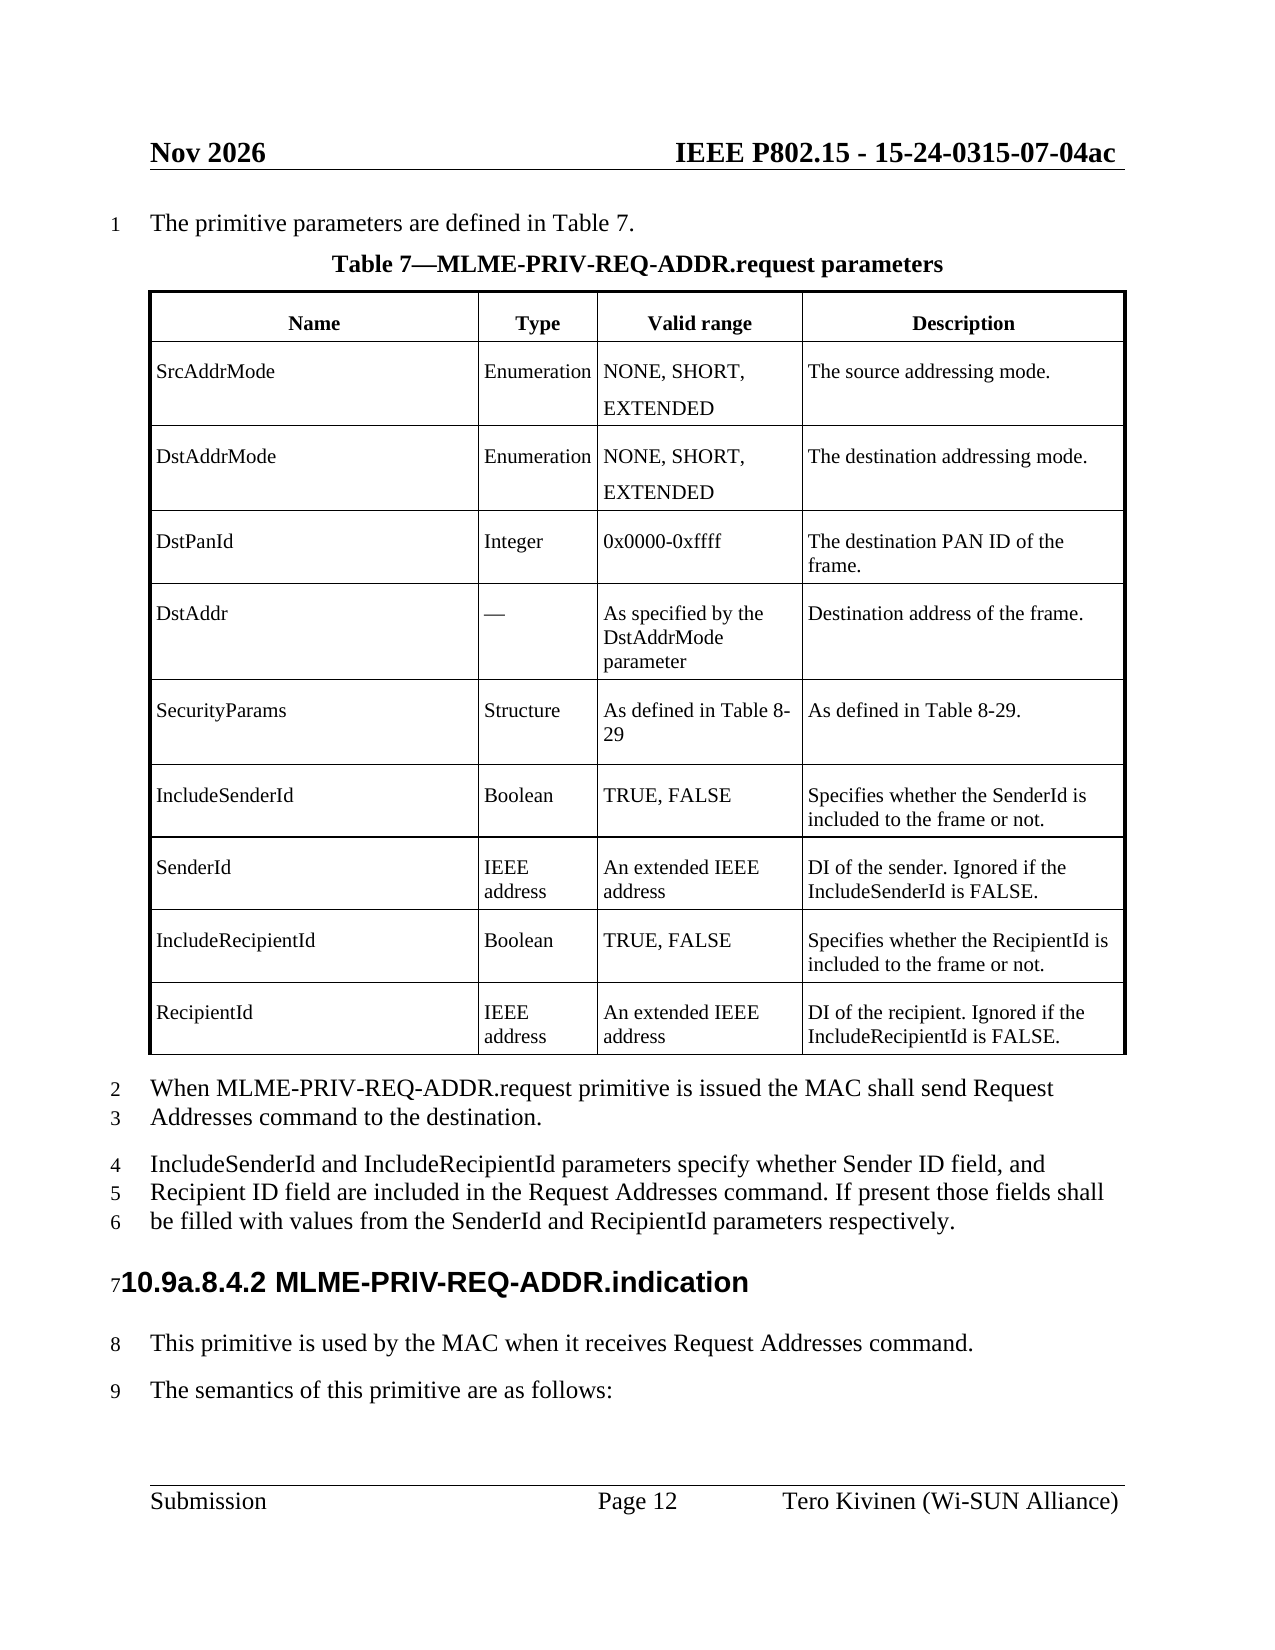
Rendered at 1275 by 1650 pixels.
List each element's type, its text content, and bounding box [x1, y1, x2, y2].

table_cell DI of the recipient. Ignored if the IncludeRecipientId is FALSE. [803, 983, 1123, 1054]
table_cell An extended IEEE address [598, 838, 802, 909]
text Table 7—MLME-PRIV-REQ-ADDR.request parameters [150, 249, 1125, 278]
table_cell 0x0000-0xffff [598, 511, 802, 582]
table_cell Boolean [479, 765, 597, 836]
table_cell IEEE address [479, 983, 597, 1054]
table_header Valid range [598, 293, 802, 341]
table_cell As specified by the DstAddrMode parameter [598, 584, 802, 679]
table_cell NONE, SHORT, EXTENDED [598, 426, 802, 510]
table_cell Specifies whether the RecipientId is included to the frame or not. [803, 910, 1123, 982]
table_cell The destination addressing mode. [803, 426, 1123, 510]
table_cell DI of the sender. Ignored if the IncludeSenderId is FALSE. [803, 838, 1123, 909]
table_cell Enumeration [479, 342, 597, 425]
text The semantics of this primitive are as follows: [150, 1375, 1125, 1404]
table_cell SecurityParams [152, 680, 478, 764]
table_cell NONE, SHORT, EXTENDED [598, 342, 802, 425]
table_cell IEEE address [479, 838, 597, 909]
table_cell The source addressing mode. [803, 342, 1123, 425]
table_cell The destination PAN ID of the frame. [803, 511, 1123, 582]
table_cell IncludeRecipientId [152, 910, 478, 982]
table_cell SrcAddrMode [152, 342, 478, 425]
table_cell Specifies whether the SenderId is included to the frame or not. [803, 765, 1123, 836]
table_header Type [479, 293, 597, 341]
table_cell IncludeSenderId [152, 765, 478, 836]
text IncludeSenderId and IncludeRecipientId parameters specify whether Sender ID field, and Recipient ID field are included in the Request Addresses command. If present those fields shall be filled with values from the SenderId and RecipientId parameters respectively. [150, 1149, 1125, 1235]
table_cell TRUE, FALSE [598, 910, 802, 982]
table_header Description [803, 293, 1123, 341]
text When MLME-PRIV-REQ-ADDR.request primitive is issued the MAC shall send Request Addresses command to the destination. [150, 1073, 1125, 1131]
subtitle MLME-PRIV-REQ-ADDR.indication [112, 1265, 1125, 1298]
table_cell SenderId [152, 838, 478, 909]
table_cell DstAddr [152, 584, 478, 679]
text The primitive parameters are defined in Table 7. [150, 208, 1125, 236]
table_cell — [479, 584, 597, 679]
table_cell As defined in Table 8-29. [803, 680, 1123, 764]
table_cell An extended IEEE address [598, 983, 802, 1054]
table_cell Structure [479, 680, 597, 764]
table_cell DstPanId [152, 511, 478, 582]
table_cell Integer [479, 511, 597, 582]
table_header Name [152, 293, 478, 341]
table_cell Destination address of the frame. [803, 584, 1123, 679]
table_cell DstAddrMode [152, 426, 478, 510]
table_cell TRUE, FALSE [598, 765, 802, 836]
table_cell As defined in Table 8-29 [598, 680, 802, 764]
text This primitive is used by the MAC when it receives Request Addresses command. [150, 1328, 1125, 1357]
table_cell Boolean [479, 910, 597, 982]
table_cell Enumeration [479, 426, 597, 510]
table_cell RecipientId [152, 983, 478, 1054]
